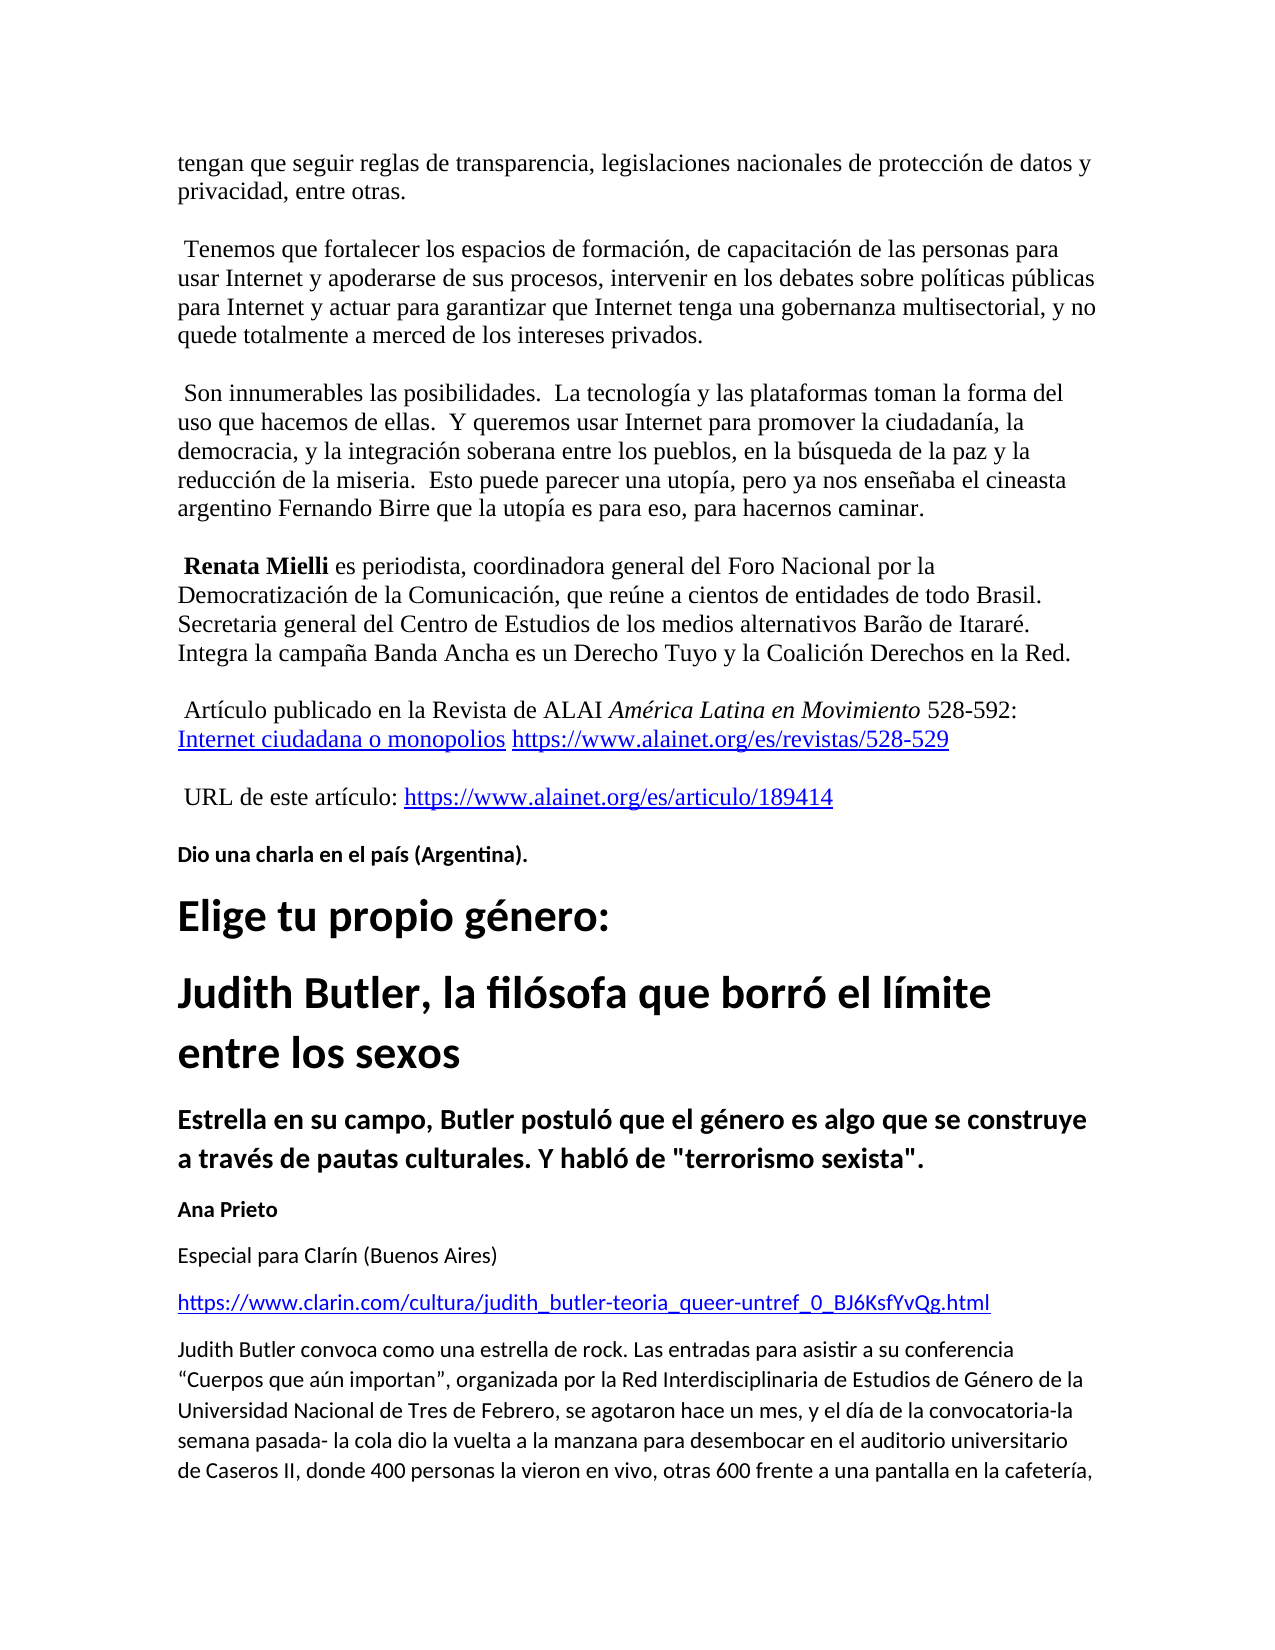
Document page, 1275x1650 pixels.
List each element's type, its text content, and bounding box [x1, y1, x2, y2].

text Renata Mielli es periodista, coordinadora general del Foro Nacional por la Democratización de la Comunicación, que reúne a cientos de entidades de todo Brasil. Secretaria general del Centro de Estudios de los medios alternativos Barão de Itararé. Integra la campaña Banda Ancha es un Derecho Tuyo y la Coalición Derechos en la Red. [177, 551, 1098, 666]
text Elige tu propio género: [177, 887, 1098, 943]
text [177, 148, 1098, 205]
text URL de este artículo: https://www.alainet.org/es/articulo/189414 [177, 782, 1098, 811]
text Especial para Clarín (Buenos Aires) [177, 1242, 1098, 1270]
text Dio una charla en el país (Argentina). [177, 840, 1098, 868]
text Ana Prieto [177, 1195, 1098, 1223]
text Artículo publicado en la Revista de ALAI América Latina en Movimiento 528-592: Internet ciudadana o monopolios https://www.alainet.org/es/revistas/528-529 [177, 696, 1098, 753]
text Estrella en su campo, Butler postuló que el género es algo que se construye a través de pautas culturales. Y habló de "terrorismo sexista". [177, 1101, 1098, 1175]
text Tenemos que fortalecer los espacios de formación, de capacitación de las personas para usar Internet y apoderarse de sus procesos, intervenir en los debates sobre políticas públicas para Internet y actuar para garantizar que Internet tenga una gobernanza multisectorial, y no quede totalmente a merced de los intereses privados. [177, 234, 1098, 349]
text Son innumerables las posibilidades. La tecnología y las plataformas toman la forma del uso que hacemos de ellas. Y queremos usar Internet para promover la ciudadanía, la democracia, y la integración soberana entre los pueblos, en la búsqueda de la paz y la reducción de la miseria. Esto puede parecer una utopía, pero ya nos enseñaba el cineasta argentino Fernando Birre que la utopía es para eso, para hacernos caminar. [177, 378, 1098, 522]
text Judith Butler, la filósofa que borró el límite entre los sexos [177, 964, 1098, 1080]
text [177, 1335, 1098, 1484]
text https://www.clarin.com/cultura/judith_butler-teoria_queer-untref_0_BJ6KsfYvQg.html [177, 1288, 1098, 1317]
